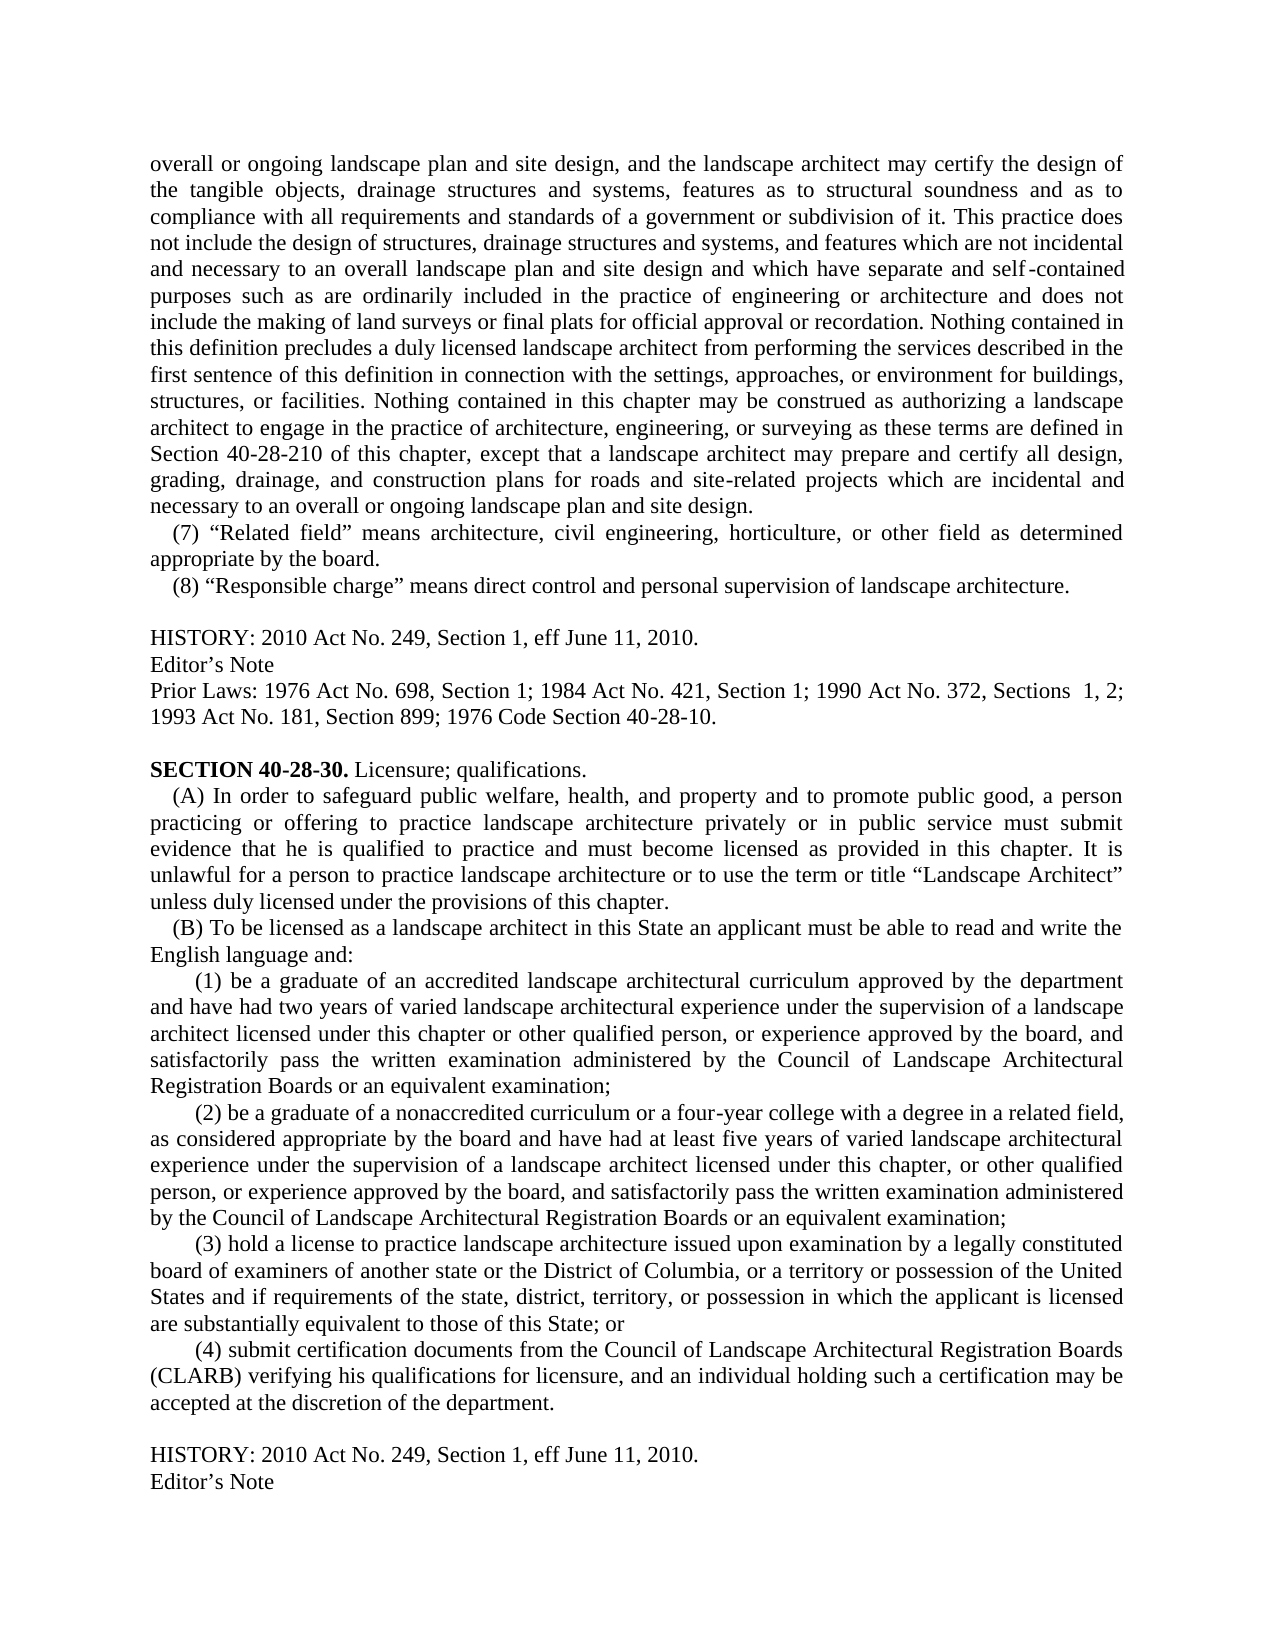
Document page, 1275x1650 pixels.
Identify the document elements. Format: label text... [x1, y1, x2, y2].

text HISTORY: 2010 Act No. 249, Section 1, eff June 11, 2010. [150, 1441, 1125, 1468]
text (2) be a graduate of a nonaccredited curriculum or a four-year college with a degree in a related field, as considered appropriate by the board and have had at least five years of varied landscape architectural experience under the supervision of a landscape architect licensed under this chapter, or other qualified person, or experience approved by the board, and satisfactorily pass the written examination administered by the Council of Landscape Architectural Registration Boards or an equivalent examination; [150, 1099, 1125, 1231]
text HISTORY: 2010 Act No. 249, Section 1, eff June 11, 2010. [150, 624, 1125, 651]
text Editor’s Note [150, 1468, 1125, 1494]
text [150, 150, 1125, 519]
text (B) To be licensed as a landscape architect in this State an applicant must be able to read and write the English language and: [150, 914, 1125, 967]
text (1) be a graduate of an accredited landscape architectural curriculum approved by the department and have had two years of varied landscape architectural experience under the supervision of a landscape architect licensed under this chapter or other qualified person, or experience approved by the board, and satisfactorily pass the written examination administered by the Council of Landscape Architectural Registration Boards or an equivalent examination; [150, 967, 1125, 1099]
text (8) “Responsible charge” means direct control and personal supervision of landscape architecture. [150, 572, 1125, 598]
text Editor’s Note [150, 651, 1125, 677]
text (7) “Related field” means architecture, civil engineering, horticulture, or other field as determined appropriate by the board. [150, 519, 1125, 572]
text (3) hold a license to practice landscape architecture issued upon examination by a legally constituted board of examiners of another state or the District of Columbia, or a territory or possession of the United States and if requirements of the state, district, territory, or possession in which the applicant is licensed are substantially equivalent to those of this State; or [150, 1231, 1125, 1336]
text (4) submit certification documents from the Council of Landscape Architectural Registration Boards (CLARB) verifying his qualifications for licensure, and an individual holding such a certification may be accepted at the discretion of the department. [150, 1336, 1125, 1415]
text (A) In order to safeguard public welfare, health, and property and to promote public good, a person practicing or offering to practice landscape architecture privately or in public service must submit evidence that he is qualified to practice and must become licensed as provided in this chapter. It is unlawful for a person to practice landscape architecture or to use the term or title “Landscape Architect” unless duly licensed under the provisions of this chapter. [150, 782, 1125, 914]
text SECTION 40-28-30. Licensure; qualifications. [150, 756, 1125, 782]
text Prior Laws: 1976 Act No. 698, Section 1; 1984 Act No. 421, Section 1; 1990 Act No. 372, Sections 1, 2; 1993 Act No. 181, Section 899; 1976 Code Section 40-28-10. [150, 677, 1125, 730]
